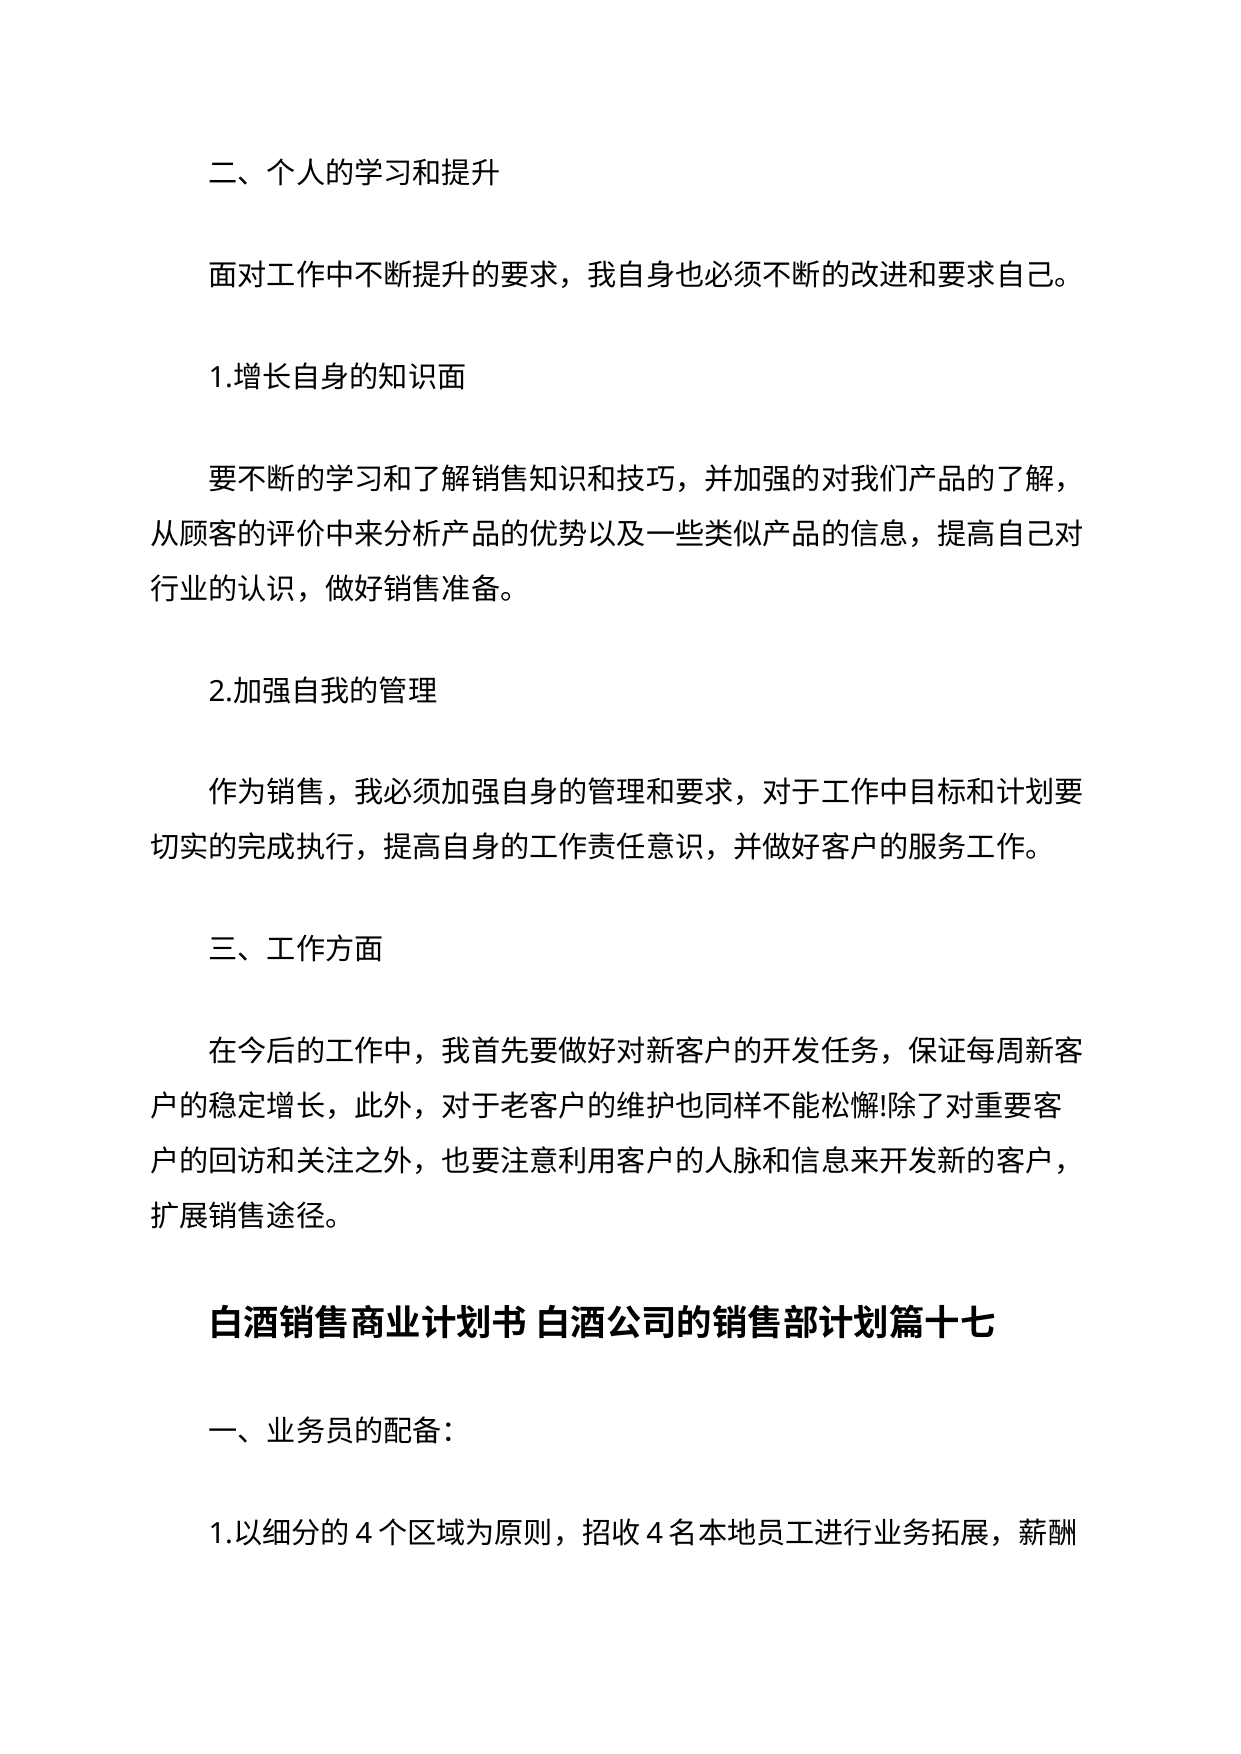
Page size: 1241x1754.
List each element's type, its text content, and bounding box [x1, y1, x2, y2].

text 面对工作中不断提升的要求，我自身也必须不断的改进和要求自己。 [150, 252, 1090, 294]
text 要不断的学习和了解销售知识和技巧，并加强的对我们产品的了解，从顾客的评价中来分析产品的优势以及一些类似产品的信息，提高自己对行业的认识，做好销售准备。 [150, 456, 1090, 608]
text 2.加强自我的管理 [150, 667, 1090, 709]
text 作为销售，我必须加强自身的管理和要求，对于工作中目标和计划要切实的完成执行，提高自身的工作责任意识，并做好客户的服务工作。 [150, 769, 1090, 866]
text 白酒销售商业计划书 白酒公司的销售部计划篇十七 [150, 1294, 1090, 1345]
text 一、业务员的配备： [150, 1407, 1090, 1450]
text 1.增长自身的知识面 [150, 353, 1090, 396]
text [150, 1509, 1090, 1552]
text 三、工作方面 [150, 926, 1090, 968]
text 在今后的工作中，我首先要做好对新客户的开发任务，保证每周新客户的稳定增长，此外，对于老客户的维护也同样不能松懈!除了对重要客户的回访和关注之外，也要注意利用客户的人脉和信息来开发新的客户，扩展销售途径。 [150, 1027, 1090, 1234]
text 二、个人的学习和提升 [150, 150, 1090, 192]
